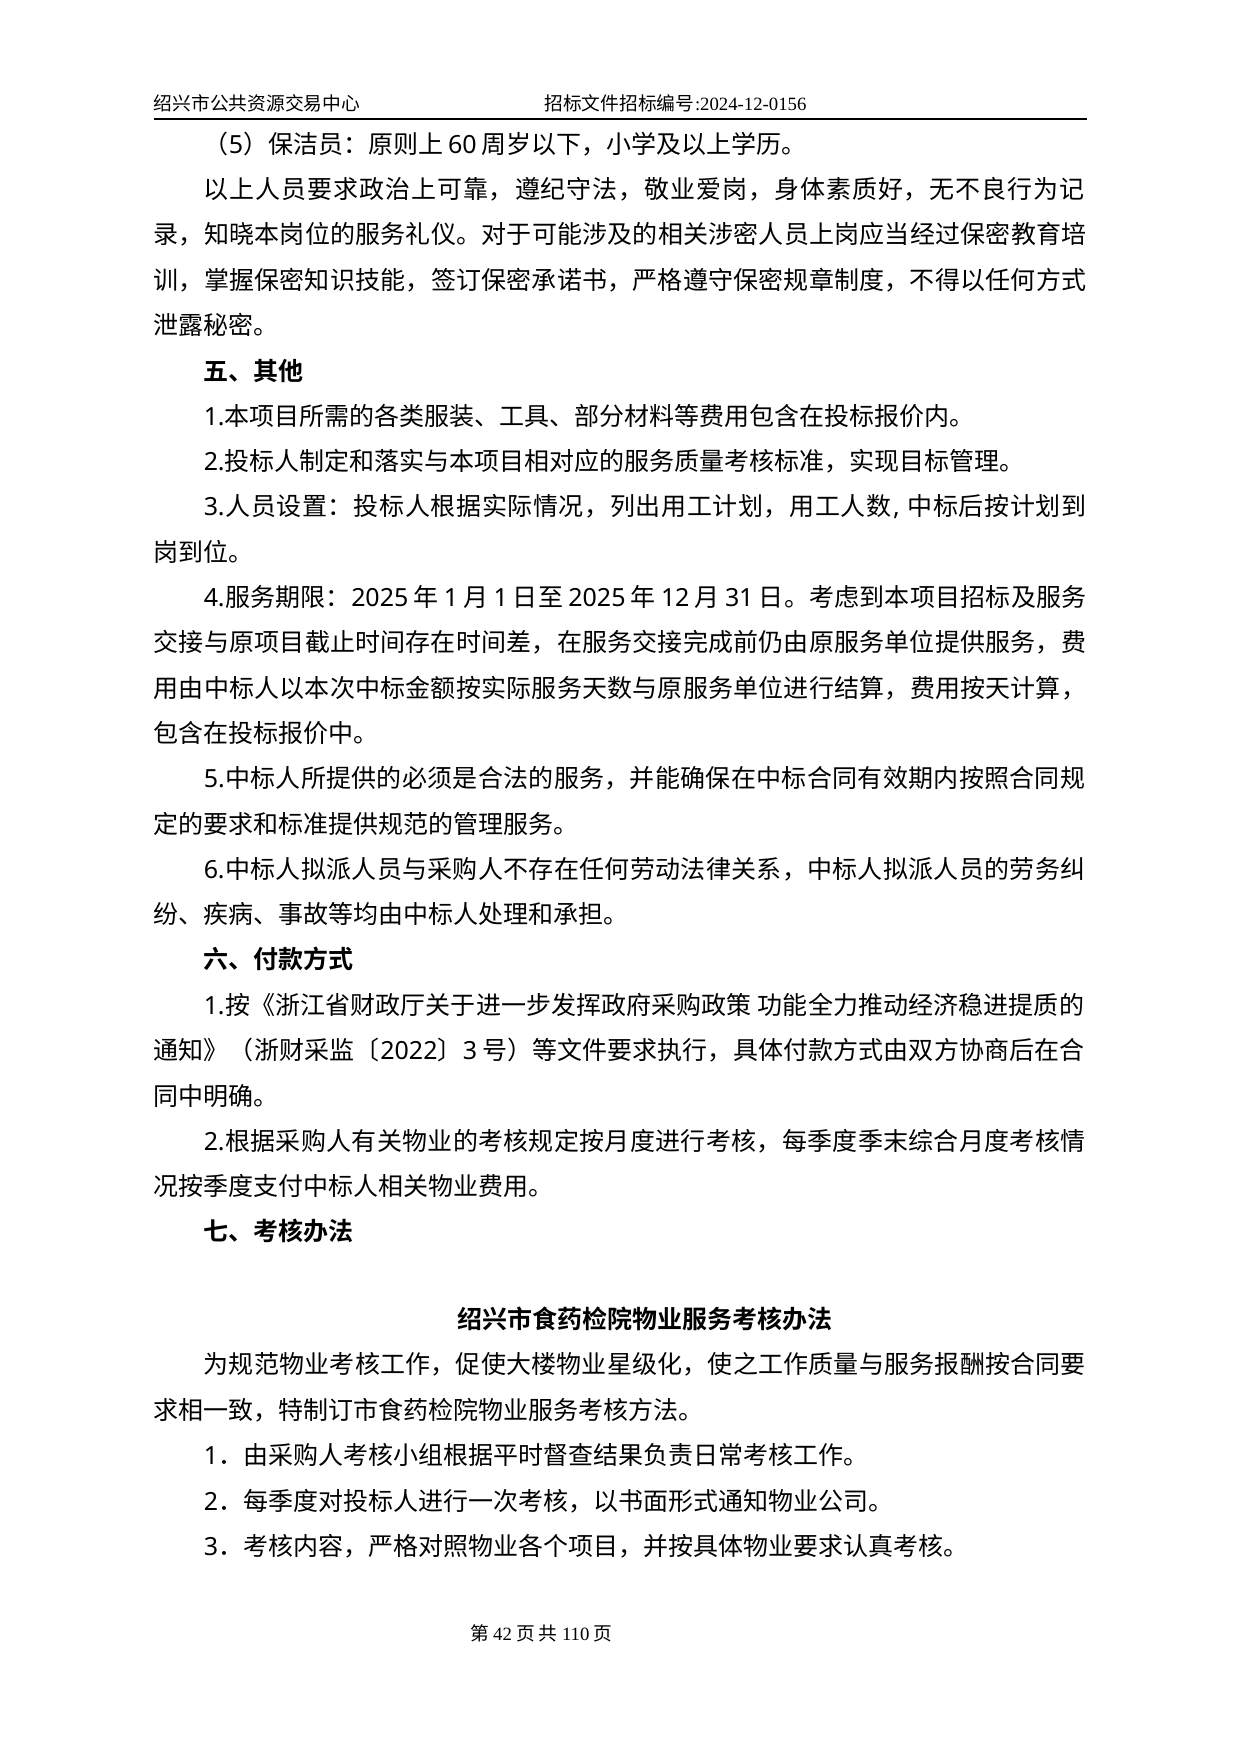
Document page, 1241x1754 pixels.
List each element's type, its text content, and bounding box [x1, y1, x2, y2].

text 1.按《浙江省财政厅关于进一步发挥政府采购政策 功能全力推动经济稳进提质的通知》（浙财采监〔2022〕3号）等文件要求执行，具体付款方式由双方协商后在合同中明确。 [153, 985, 1087, 1112]
text 4.服务期限：2025年1月1日至2025年12月31日。考虑到本项目招标及服务交接与原项目截止时间存在时间差，在服务交接完成前仍由原服务单位提供服务，费用由中标人以本次中标金额按实际服务天数与原服务单位进行结算，费用按天计算，包含在投标报价中。 [153, 577, 1087, 750]
text 3．考核内容，严格对照物业各个项目，并按具体物业要求认真考核。 [153, 1526, 1087, 1562]
text 5.中标人所提供的必须是合法的服务，并能确保在中标合同有效期内按照合同规定的要求和标准提供规范的管理服务。 [153, 759, 1087, 840]
text 2.投标人制定和落实与本项目相对应的服务质量考核标准，实现目标管理。 [153, 442, 1087, 478]
text 1.本项目所需的各类服装、工具、部分材料等费用包含在投标报价内。 [153, 396, 1087, 432]
text 五、其他 [153, 351, 1087, 387]
text 1．由采购人考核小组根据平时督查结果负责日常考核工作。 [153, 1436, 1087, 1472]
text 3.人员设置：投标人根据实际情况，列出用工计划，用工人数, 中标后按计划到岗到位。 [153, 487, 1087, 568]
text 6.中标人拟派人员与采购人不存在任何劳动法律关系，中标人拟派人员的劳务纠纷、疾病、事故等均由中标人处理和承担。 [153, 849, 1087, 931]
text 以上人员要求政治上可靠，遵纪守法，敬业爱岗，身体素质好，无不良行为记录，知晓本岗位的服务礼仪。对于可能涉及的相关涉密人员上岗应当经过保密教育培训，掌握保密知识技能，签订保密承诺书，严格遵守保密规章制度，不得以任何方式泄露秘密。 [153, 170, 1087, 342]
text 2.根据采购人有关物业的考核规定按月度进行考核，每季度季末综合月度考核情况按季度支付中标人相关物业费用。 [153, 1121, 1087, 1203]
text 七、考核办法 [153, 1212, 1087, 1248]
text 六、付款方式 [153, 940, 1087, 976]
text （5）保洁员：原则上60周岁以下，小学及以上学历。 [153, 124, 1087, 161]
text 绍兴市食药检院物业服务考核办法 [153, 1300, 1087, 1336]
text 2．每季度对投标人进行一次考核，以书面形式通知物业公司。 [153, 1481, 1087, 1517]
text 为规范物业考核工作，促使大楼物业星级化，使之工作质量与服务报酬按合同要求相一致，特制订市食药检院物业服务考核方法。 [153, 1345, 1087, 1427]
